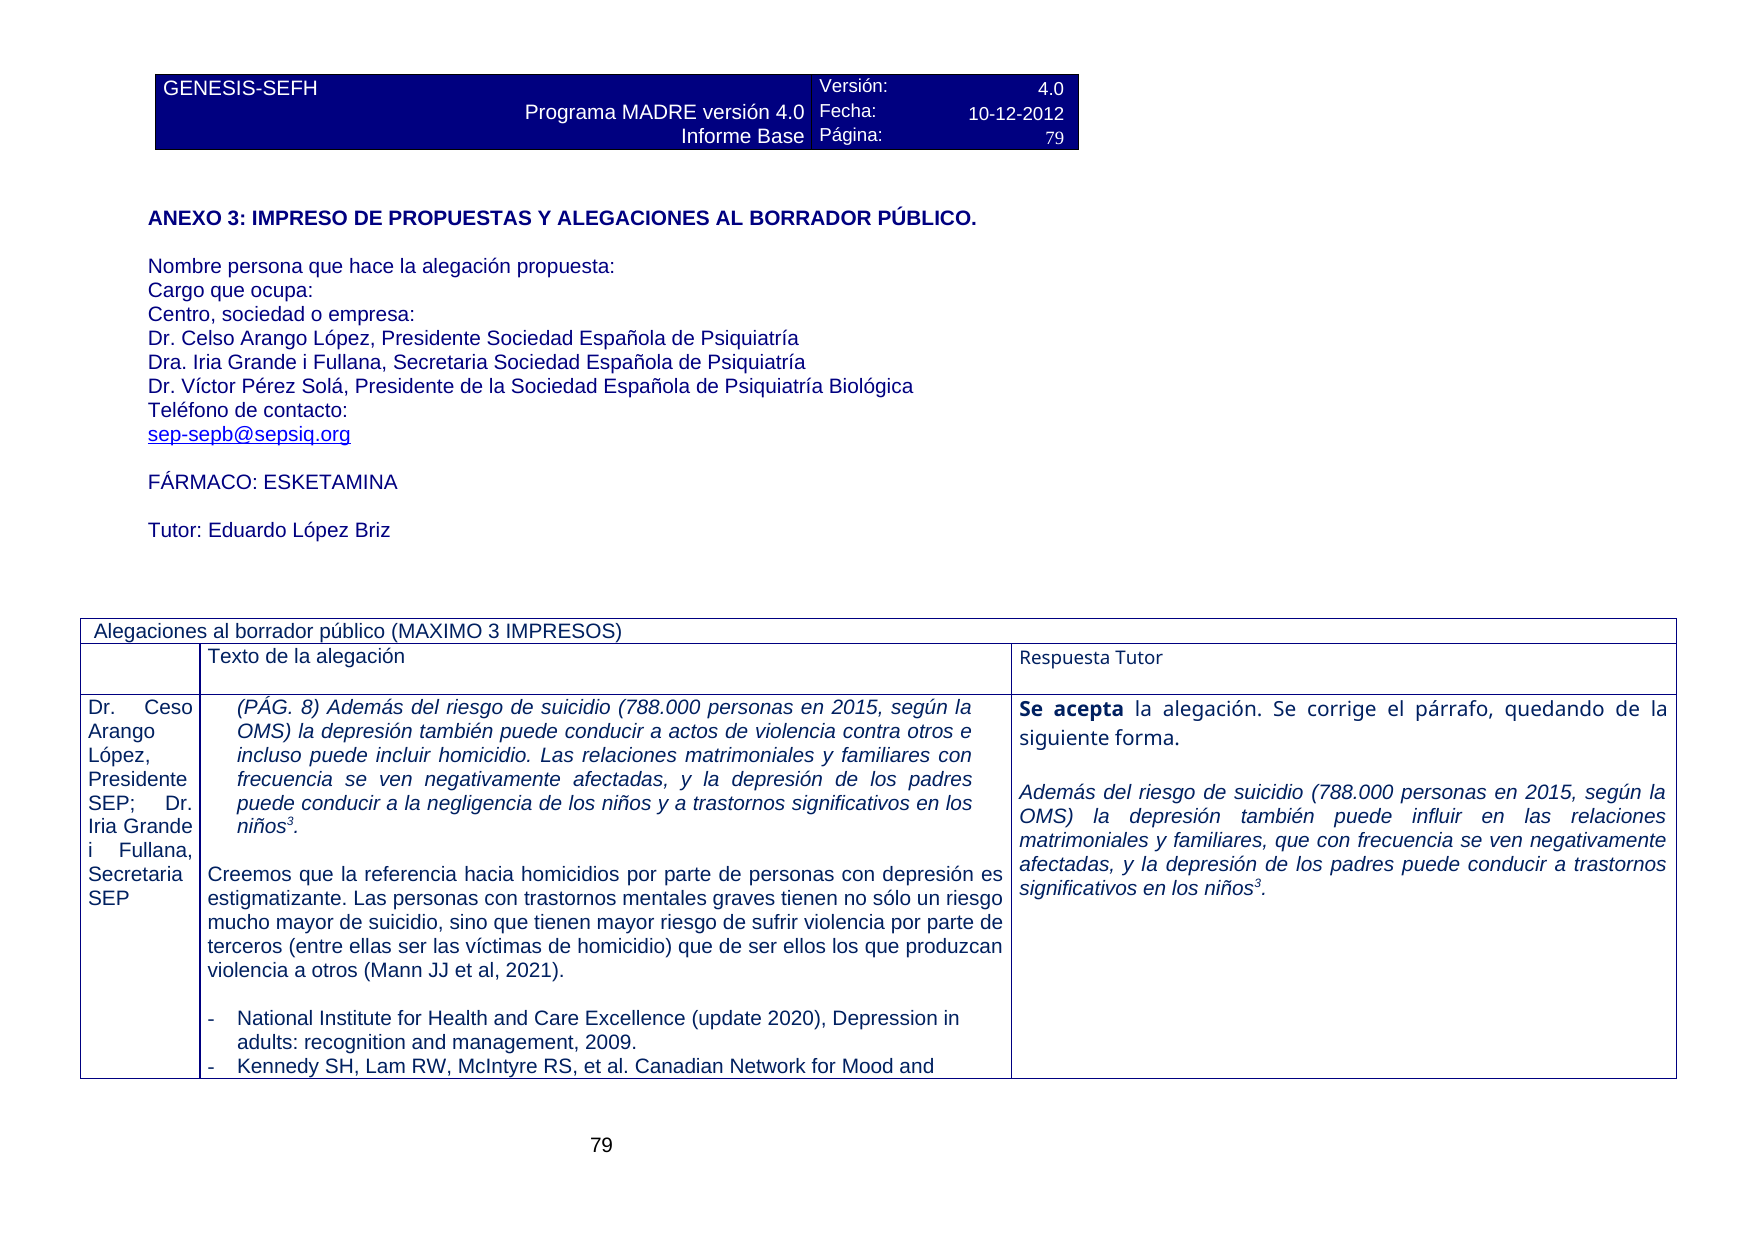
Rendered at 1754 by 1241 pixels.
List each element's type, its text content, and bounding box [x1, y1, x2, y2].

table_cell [81, 695, 199, 1078]
text Cargo que ocupa: [148, 278, 1606, 302]
text Dr. Celso Arango López, Presidente Sociedad Española de Psiquiatría [148, 326, 1606, 350]
table_cell Texto de la alegación [201, 644, 1011, 693]
text ANEXO 3: IMPRESO DE PROPUESTAS Y ALEGACIONES AL BORRADOR PÚBLICO. [148, 206, 1606, 230]
text Tutor: Eduardo López Briz [148, 517, 1606, 541]
text Dr. Víctor Pérez Solá, Presidente de la Sociedad Española de Psiquiatría Biológica [148, 374, 1606, 398]
text sep-sepb@sepsiq.org [148, 422, 1606, 446]
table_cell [201, 695, 1011, 1078]
text Teléfono de contacto: [148, 398, 1606, 422]
text FÁRMACO: ESKETAMINA [148, 469, 1606, 493]
text Dra. Iria Grande i Fullana, Secretaria Sociedad Española de Psiquiatría [148, 350, 1606, 374]
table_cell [1012, 695, 1676, 1078]
text Nombre persona que hace la alegación propuesta: [148, 254, 1606, 278]
text Centro, sociedad o empresa: [148, 302, 1606, 326]
table_header Alegaciones al borrador público (MAXIMO 3 IMPRESOS) [81, 619, 1676, 643]
table_cell [81, 644, 199, 693]
table_cell Respuesta Tutor [1012, 644, 1676, 693]
